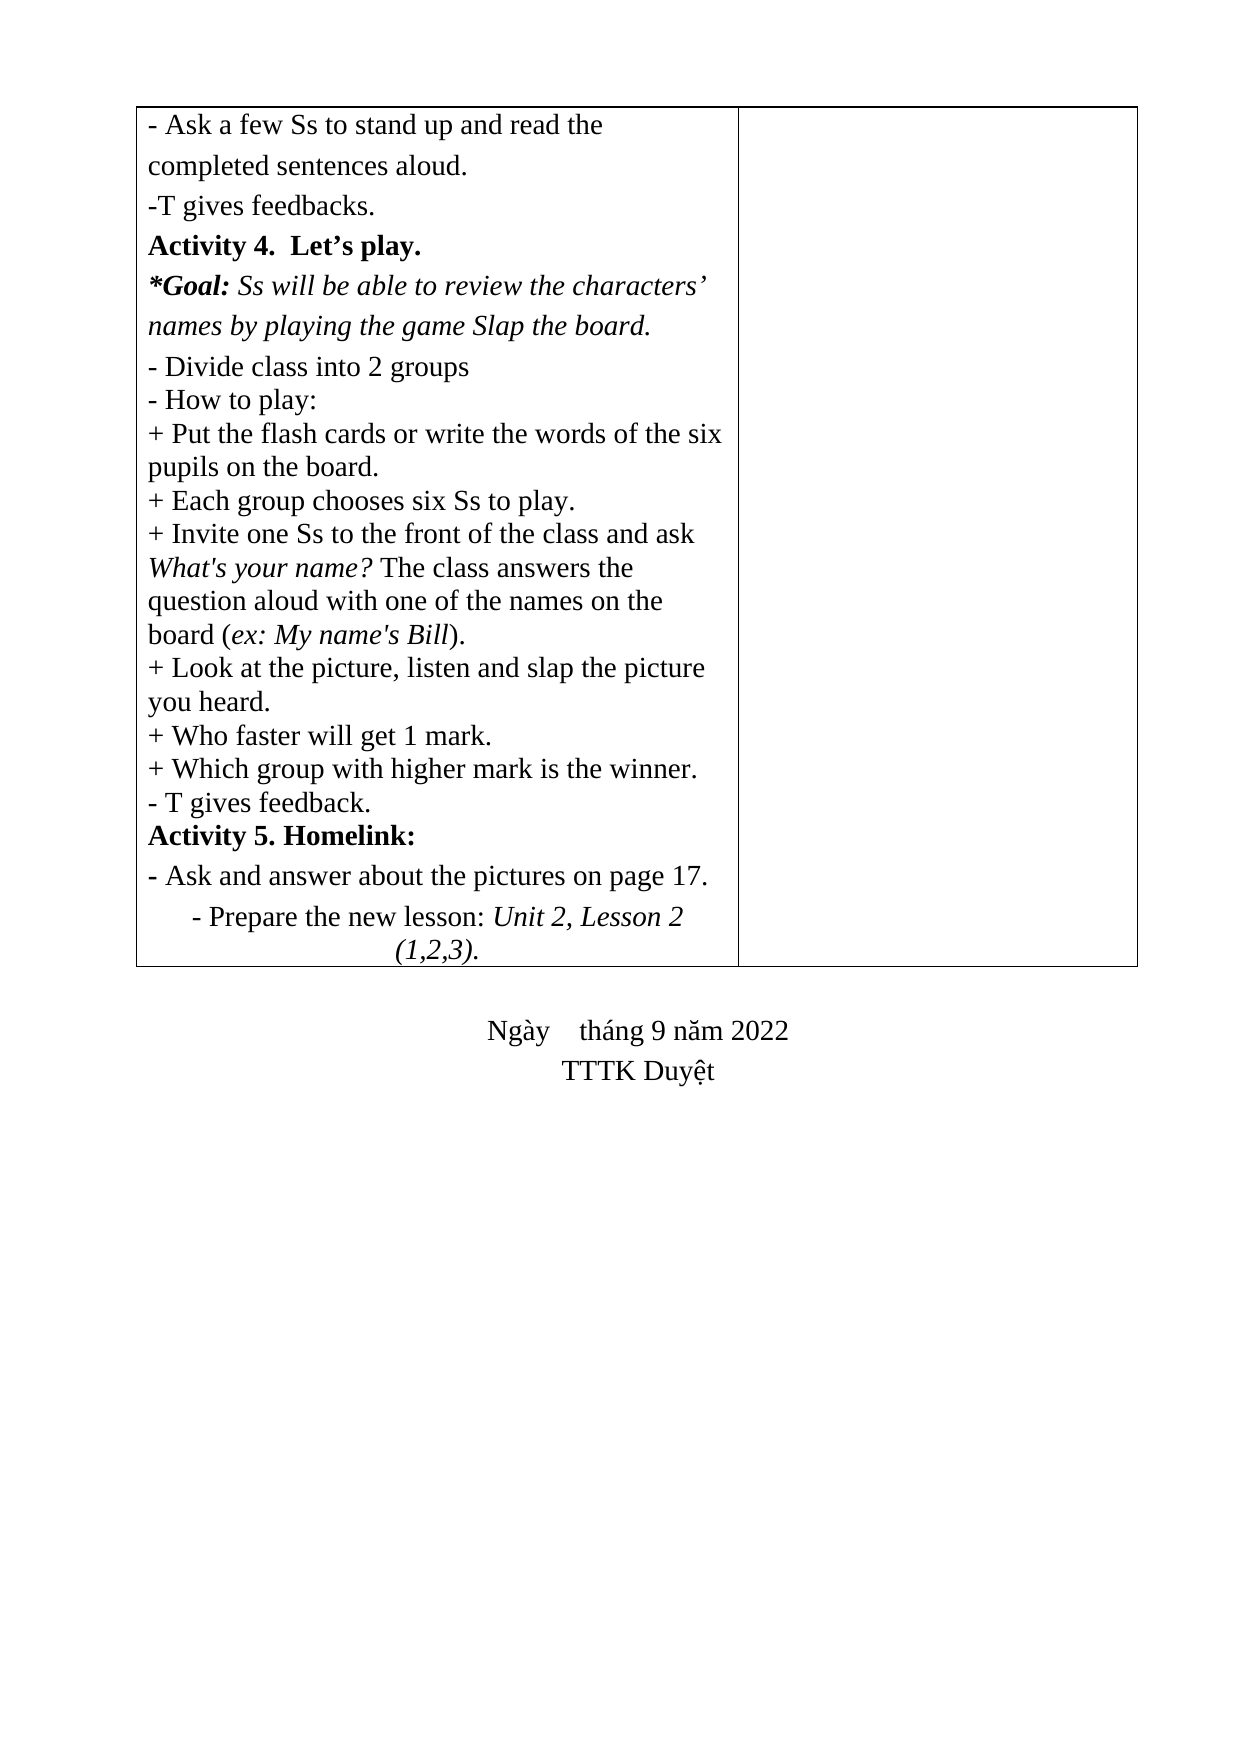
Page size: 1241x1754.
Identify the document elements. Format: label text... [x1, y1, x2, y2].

text TTTK Duyệt [148, 1053, 1128, 1086]
text Ngày tháng 9 năm 2022 [148, 1013, 1128, 1046]
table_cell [739, 108, 1137, 966]
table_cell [137, 108, 738, 966]
